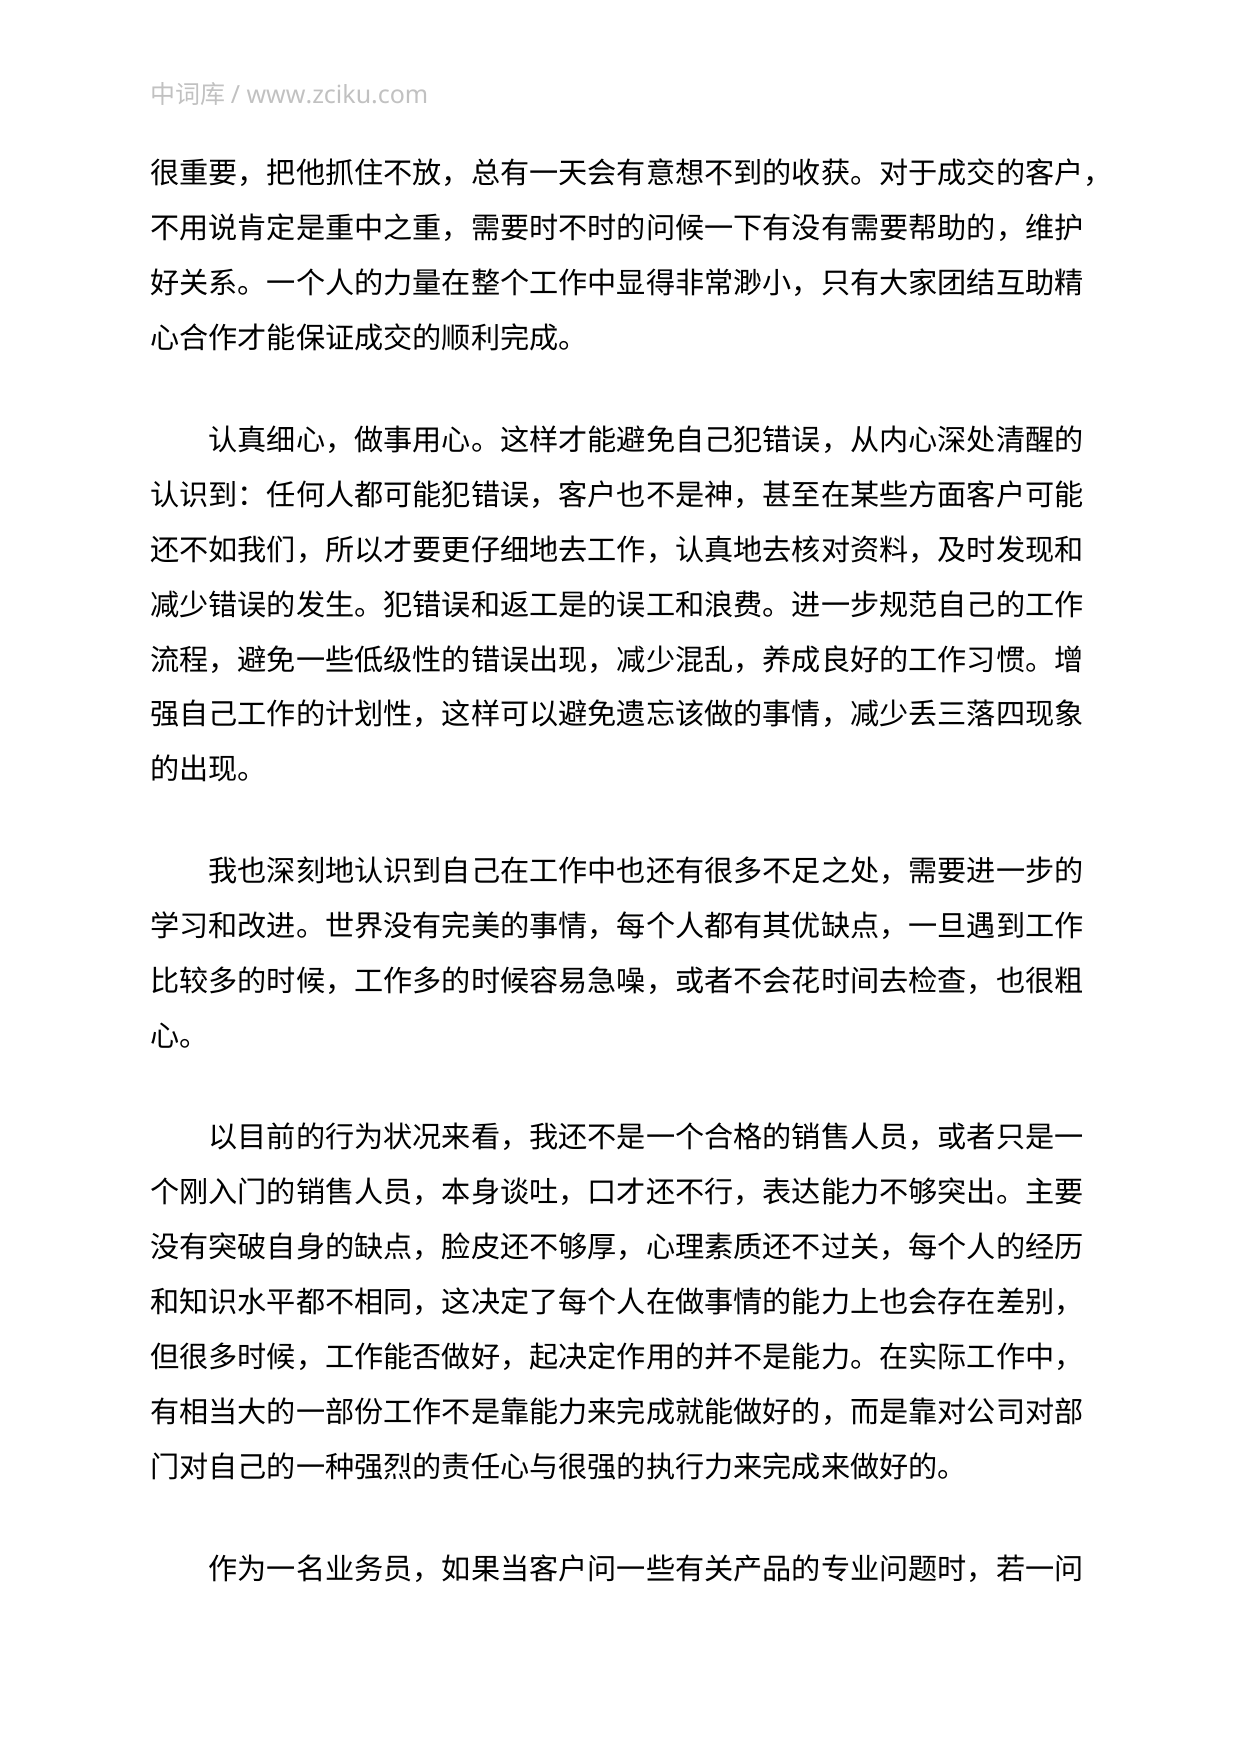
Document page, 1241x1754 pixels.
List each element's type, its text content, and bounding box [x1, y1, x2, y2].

text 我也深刻地认识到自己在工作中也还有很多不足之处，需要进一步的学习和改进。世界没有完美的事情，每个人都有其优缺点，一旦遇到工作比较多的时候，工作多的时候容易急噪，或者不会花时间去检查，也很粗心。 [150, 848, 1090, 1054]
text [150, 150, 1090, 357]
text 认真细心，做事用心。这样才能避免自己犯错误，从内心深处清醒的认识到：任何人都可能犯错误，客户也不是神，甚至在某些方面客户可能还不如我们，所以才要更仔细地去工作，认真地去核对资料，及时发现和减少错误的发生。犯错误和返工是的误工和浪费。进一步规范自己的工作流程，避免一些低级性的错误出现，减少混乱，养成良好的工作习惯。增强自己工作的计划性，这样可以避免遗忘该做的事情，减少丢三落四现象的出现。 [150, 416, 1090, 788]
text 以目前的行为状况来看，我还不是一个合格的销售人员，或者只是一个刚入门的销售人员，本身谈吐，口才还不行，表达能力不够突出。主要没有突破自身的缺点，脸皮还不够厚，心理素质还不过关，每个人的经历和知识水平都不相同，这决定了每个人在做事情的能力上也会存在差别，但很多时候，工作能否做好，起决定作用的并不是能力。在实际工作中，有相当大的一部份工作不是靠能力来完成就能做好的，而是靠对公司对部门对自己的一种强烈的责任心与很强的执行力来完成来做好的。 [150, 1114, 1090, 1486]
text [150, 1545, 1090, 1587]
